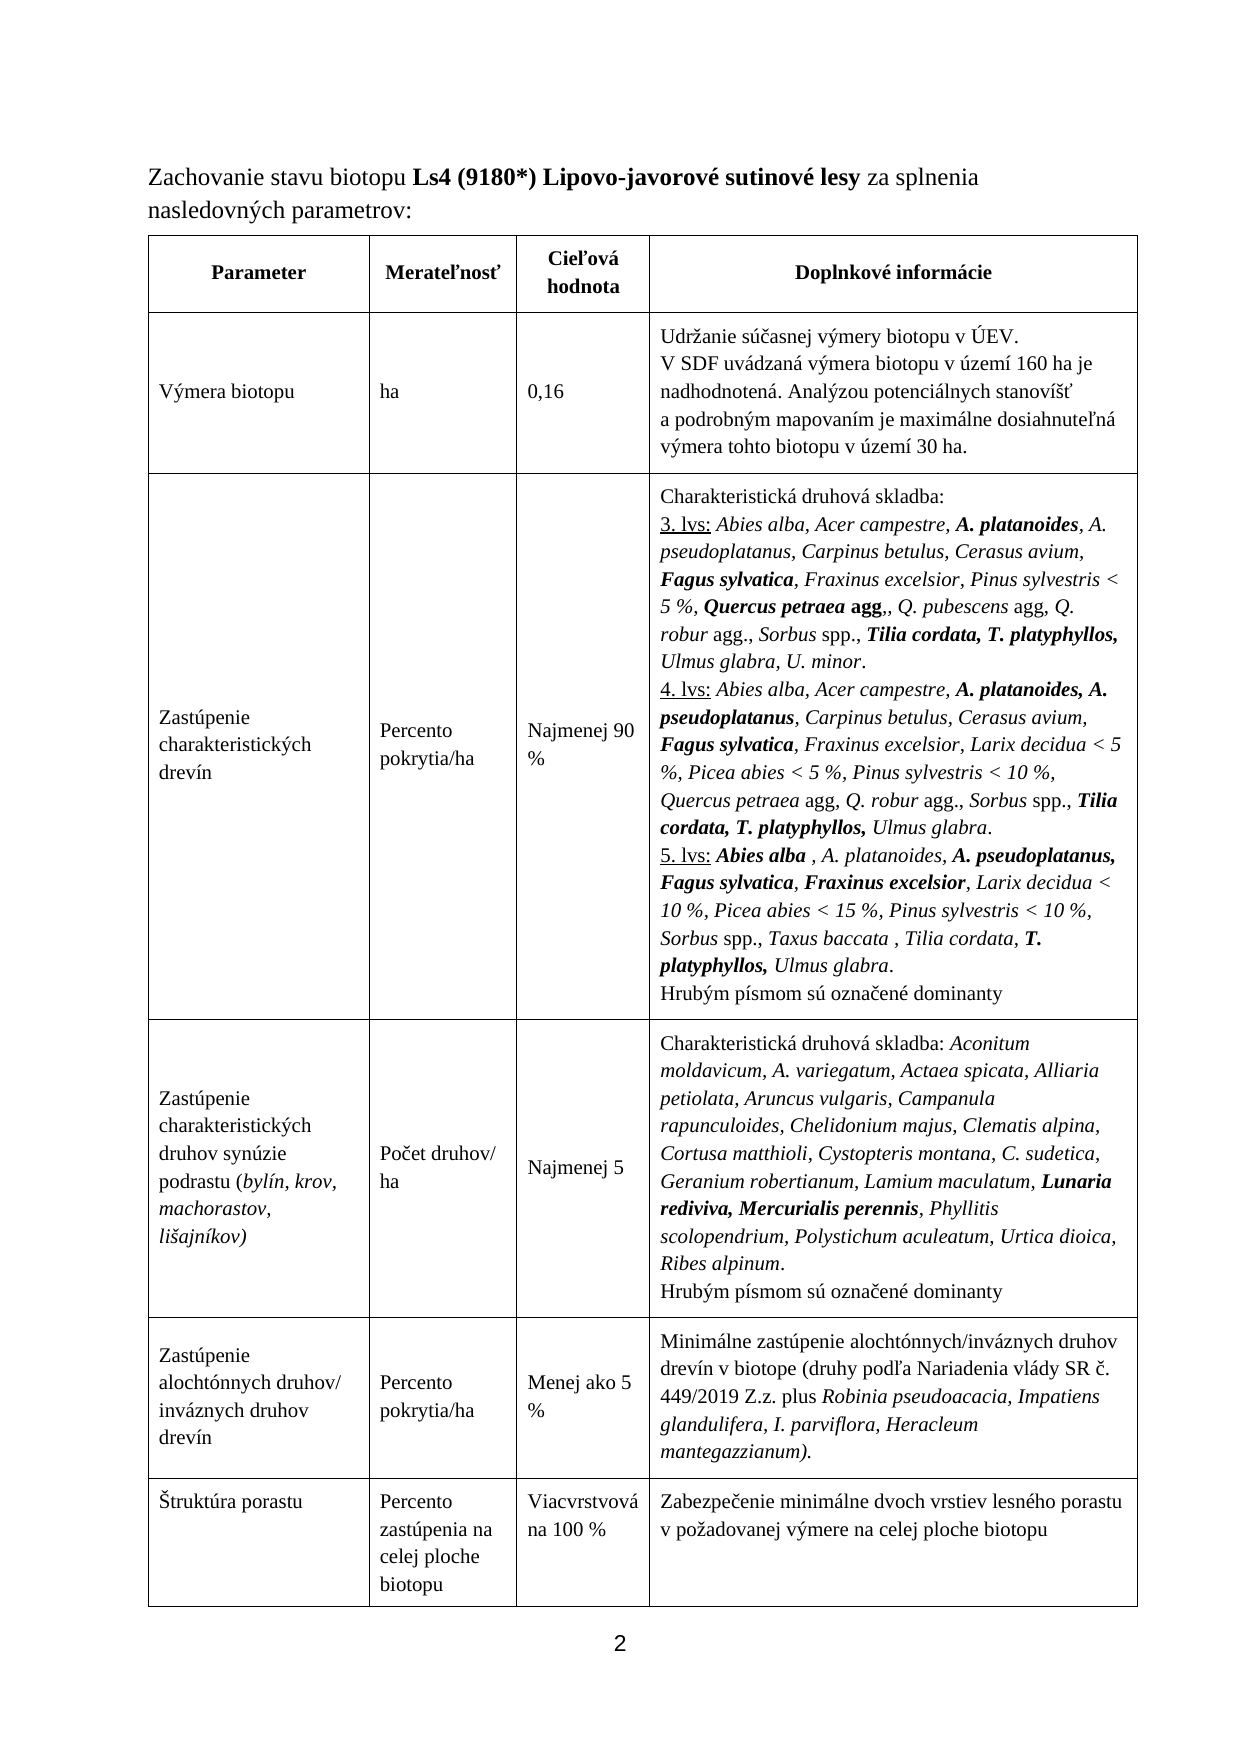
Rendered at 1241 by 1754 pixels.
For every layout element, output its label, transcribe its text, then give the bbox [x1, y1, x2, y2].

table_cell Zastúpenie alochtónnych druhov/ inváznych druhov drevín [149, 1318, 369, 1477]
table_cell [517, 1479, 649, 1606]
table_cell Percento pokrytia/ha [370, 1318, 516, 1477]
table_cell Najmenej 90 % [517, 474, 649, 1019]
table_cell 0,16 [517, 313, 649, 472]
table_cell Minimálne zastúpenie alochtónnych/inváznych druhov drevín v biotope (druhy podľa Nariadenia vlády SR č. 449/2019 Z.z. plus Robinia pseudoacacia, Impatiens glandulifera, I. parviflora, Heracleum mantegazzianum). [650, 1318, 1137, 1477]
table_cell Menej ako 5 % [517, 1318, 649, 1477]
table_header Cieľová hodnota [517, 236, 649, 312]
table_cell Výmera biotopu [149, 313, 369, 472]
table_cell Zastúpenie charakteristických drevín [149, 474, 369, 1019]
table_cell Percento pokrytia/ha [370, 474, 516, 1019]
table_header Doplnkové informácie [650, 236, 1137, 312]
table_cell Počet druhov/ ha [370, 1020, 516, 1317]
table_cell Udržanie súčasnej výmery biotopu v ÚEV. V SDF uvádzaná výmera biotopu v území 160 ha je nadhodnotená. Analýzou potenciálnych stanovíšť a podrobným mapovaním je maximálne dosiahnuteľná výmera tohto biotopu v území 30 ha. [650, 313, 1137, 472]
table_cell Zastúpenie charakteristických druhov synúzie podrastu (bylín, krov, machorastov, lišajníkov) [149, 1020, 369, 1317]
table_header Parameter [149, 236, 369, 312]
table_cell Najmenej 5 [517, 1020, 649, 1317]
text Zachovanie stavu biotopu Ls4 (9180*) Lipovo-javorové sutinové lesy za splnenia nasledovných parametrov: [148, 162, 1092, 224]
table_cell Charakteristická druhová skladba: 3. lvs: Abies alba, Acer campestre, A. platanoides, A. pseudoplatanus, Carpinus betulus, Cerasus avium, Fagus sylvatica, Fraxinus excelsior, Pinus sylvestris < 5 %, Quercus petraea agg,, Q. pubescens agg, Q. robur agg., Sorbus spp., Tilia cordata, T. platyphyllos, Ulmus glabra, U. minor. 4. lvs: Abies alba, Acer campestre, A. platanoides, A. pseudoplatanus, Carpinus betulus, Cerasus avium, Fagus sylvatica, Fraxinus excelsior, Larix decidua < 5 %, Picea abies < 5 %, Pinus sylvestris < 10 %, Quercus petraea agg, Q. robur agg., Sorbus spp., Tilia cordata, T. platyphyllos, Ulmus glabra. 5. lvs: Abies alba , A. platanoides, A. pseudoplatanus, Fagus sylvatica, Fraxinus excelsior, Larix decidua < 10 %, Picea abies < 15 %, Pinus sylvestris < 10 %, Sorbus spp., Taxus baccata , Tilia cordata, T. platyphyllos, Ulmus glabra. Hrubým písmom sú označené dominanty [650, 474, 1137, 1019]
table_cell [370, 1479, 516, 1606]
table_header Merateľnosť [370, 236, 516, 312]
table_cell Charakteristická druhová skladba: Aconitum moldavicum, A. variegatum, Actaea spicata, Alliaria petiolata, Aruncus vulgaris, Campanula rapunculoides, Chelidonium majus, Clematis alpina, Cortusa matthioli, Cystopteris montana, C. sudetica, Geranium robertianum, Lamium maculatum, Lunaria rediviva, Mercurialis perennis, Phyllitis scolopendrium, Polystichum aculeatum, Urtica dioica, Ribes alpinum. Hrubým písmom sú označené dominanty [650, 1020, 1137, 1317]
table_cell Štruktúra porastu [149, 1479, 369, 1606]
table_cell ha [370, 313, 516, 472]
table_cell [650, 1479, 1137, 1606]
